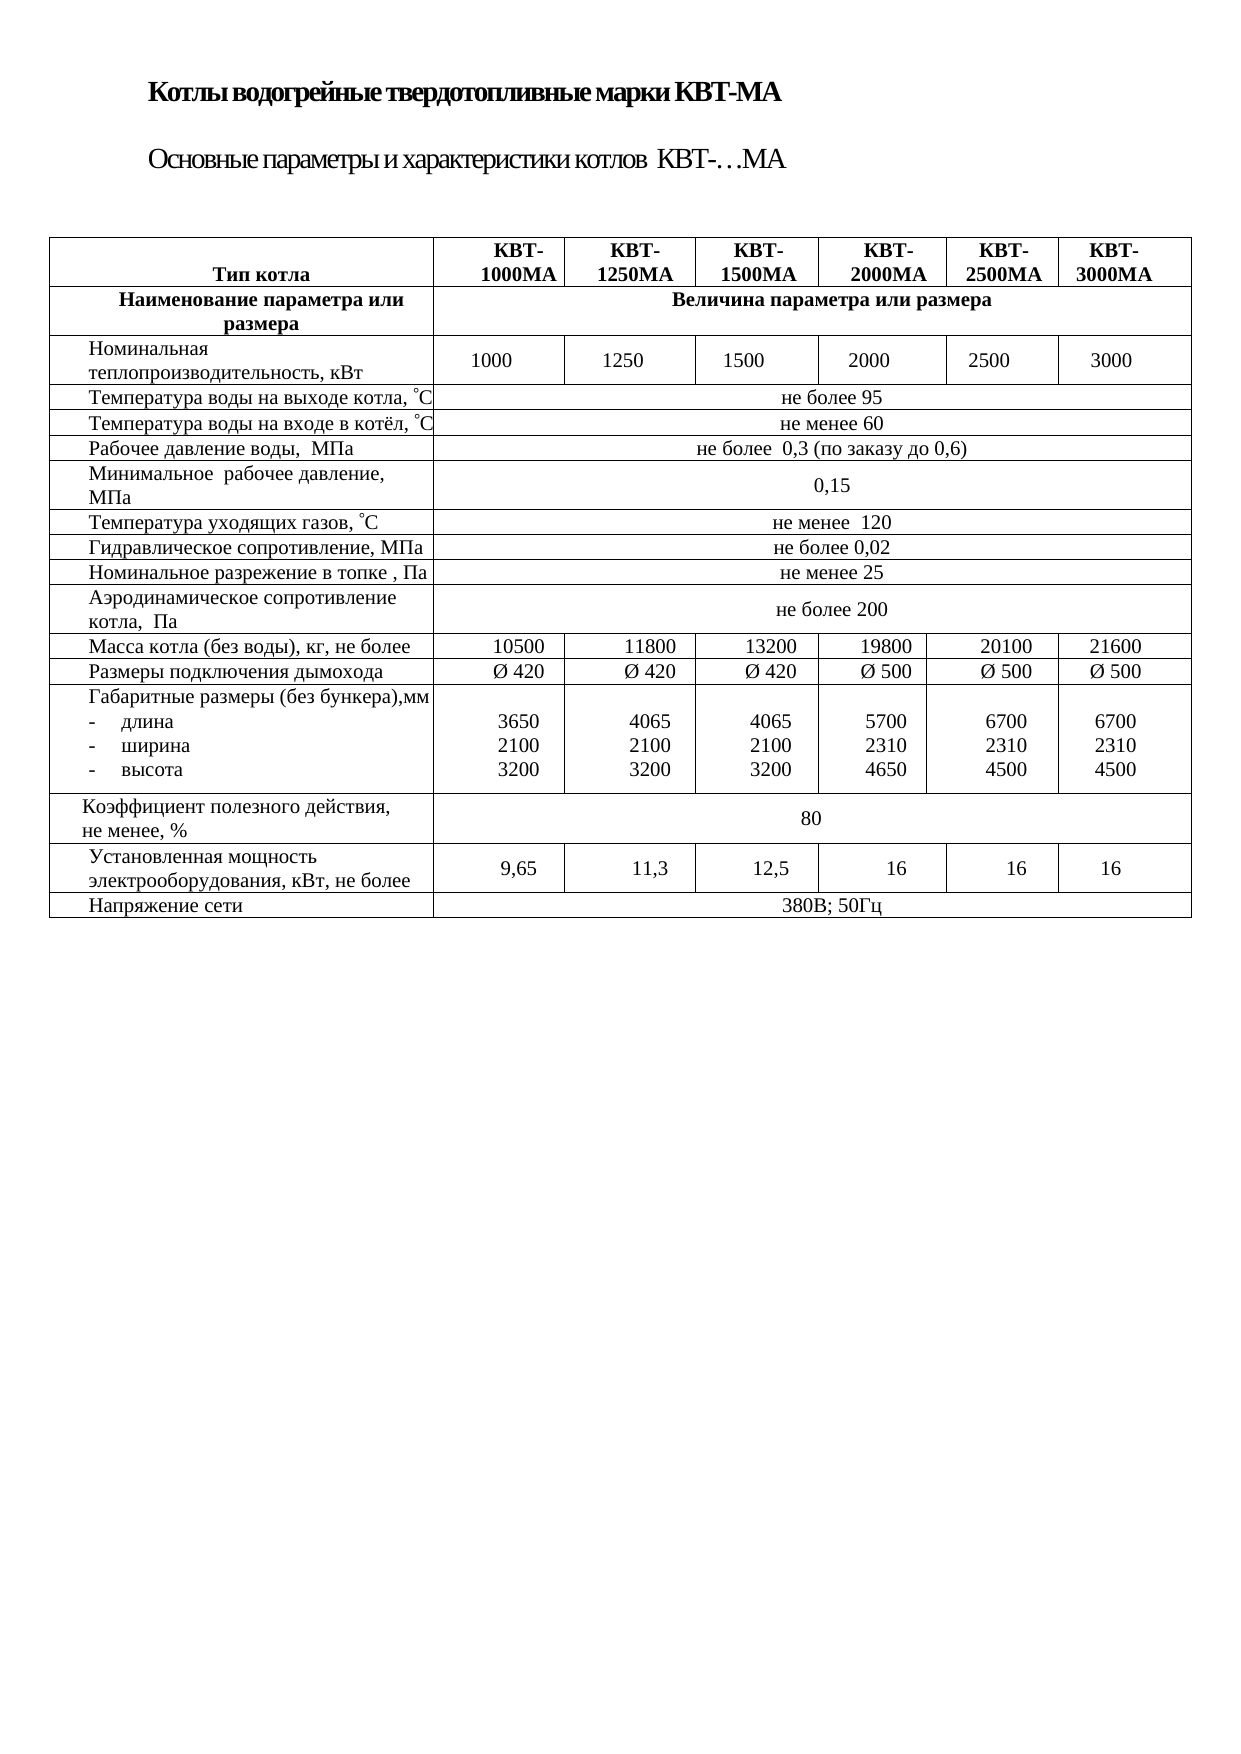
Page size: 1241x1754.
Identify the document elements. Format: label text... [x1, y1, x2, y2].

table_header КВТ- 2500MА [947, 238, 1058, 286]
table_cell Номинальная теплопроизводительность, кВт [50, 336, 433, 384]
table_cell Температура уходящих газов, С [50, 510, 433, 534]
table_cell Напряжение сети [50, 893, 433, 917]
table_cell 3000 [1059, 336, 1191, 384]
table_header КВТ- 1000MА [434, 238, 564, 286]
table_cell Гидравлическое сопротивление, МПа [50, 535, 433, 559]
table_cell 2000 [819, 336, 946, 384]
table_cell 19800 [819, 634, 926, 658]
table_cell Ø 420 [565, 659, 695, 683]
table_cell не менее 60 [434, 410, 1191, 434]
table_cell 6700 2310 4500 [1059, 685, 1191, 793]
table_cell Размеры подключения дымохода [50, 659, 433, 683]
table_cell Аэродинамическое сопротивление котла, Па [50, 585, 433, 633]
table_cell 380В; 50Гц [434, 893, 1191, 917]
table_cell 16 [1059, 844, 1191, 892]
table_cell не более 200 [434, 585, 1191, 633]
table_cell не менее 25 [434, 560, 1191, 584]
text Котлы водогрейные твердотопливные марки КВТ-МА [118, 74, 1152, 107]
table_cell 16 [947, 844, 1058, 892]
table_cell 10500 [434, 634, 564, 658]
table_cell 2500 [947, 336, 1058, 384]
text Основные параметры и характеристики котлов КВТ-…МА [118, 141, 1152, 174]
table_cell 13200 [696, 634, 818, 658]
table_header КВТ- 1500MА [696, 238, 818, 286]
table_cell 0,15 [434, 461, 1191, 509]
table_cell 12,5 [696, 844, 818, 892]
table_header КВТ- 3000MА [1059, 238, 1191, 286]
table_cell 11,3 [565, 844, 695, 892]
table_cell не менее 120 [434, 510, 1191, 534]
table_cell Коэффициент полезного действия, не менее, % [50, 794, 433, 842]
table_cell Температура воды на входе в котёл, С [50, 410, 433, 434]
table_cell Ø 500 [1059, 659, 1191, 683]
table_cell 3650 2100 3200 [434, 685, 564, 793]
table_cell Номинальное разрежение в топке , Па [50, 560, 433, 584]
table_cell Ø 500 [819, 659, 926, 683]
table_cell не более 0,02 [434, 535, 1191, 559]
table_header Тип котла [50, 238, 433, 286]
table_cell Ø 500 [927, 659, 1058, 683]
table_cell Наименование параметра или размера [50, 287, 433, 335]
table_cell 4065 2100 3200 [696, 685, 818, 793]
table_cell 4065 2100 3200 [565, 685, 695, 793]
table_cell Габаритные размеры (без бункера),мм длина ширина высота [50, 685, 433, 793]
table_cell Величина параметра или размера [434, 287, 1191, 335]
table_cell не более 0,3 (по заказу до 0,6) [434, 436, 1191, 459]
table_cell Ø 420 [696, 659, 818, 683]
table_cell Рабочее давление воды, МПа [50, 436, 433, 459]
table_header КВТ- 2000MА [819, 238, 946, 286]
table_cell 1000 [434, 336, 564, 384]
table_cell Ø 420 [434, 659, 564, 683]
table_cell 1250 [565, 336, 695, 384]
table_cell 16 [819, 844, 946, 892]
table_cell 1500 [696, 336, 818, 384]
table_cell 11800 [565, 634, 695, 658]
table_cell Температура воды на выходе котла, С [50, 385, 433, 409]
table_cell 20100 [927, 634, 1058, 658]
table_cell Установленная мощность электрооборудования, кВт, не более [50, 844, 433, 892]
table_cell Масса котла (без воды), кг, не более [50, 634, 433, 658]
table_cell 21600 [1059, 634, 1191, 658]
table_header КВТ- 1250MА [565, 238, 695, 286]
table_cell не более 95 [434, 385, 1191, 409]
table_cell 80 [434, 794, 1191, 842]
table_cell Минимальное рабочее давление, МПа [50, 461, 433, 509]
table_cell 9,65 [434, 844, 564, 892]
table_cell 6700 2310 4500 [927, 685, 1058, 793]
table_cell 5700 2310 4650 [819, 685, 926, 793]
